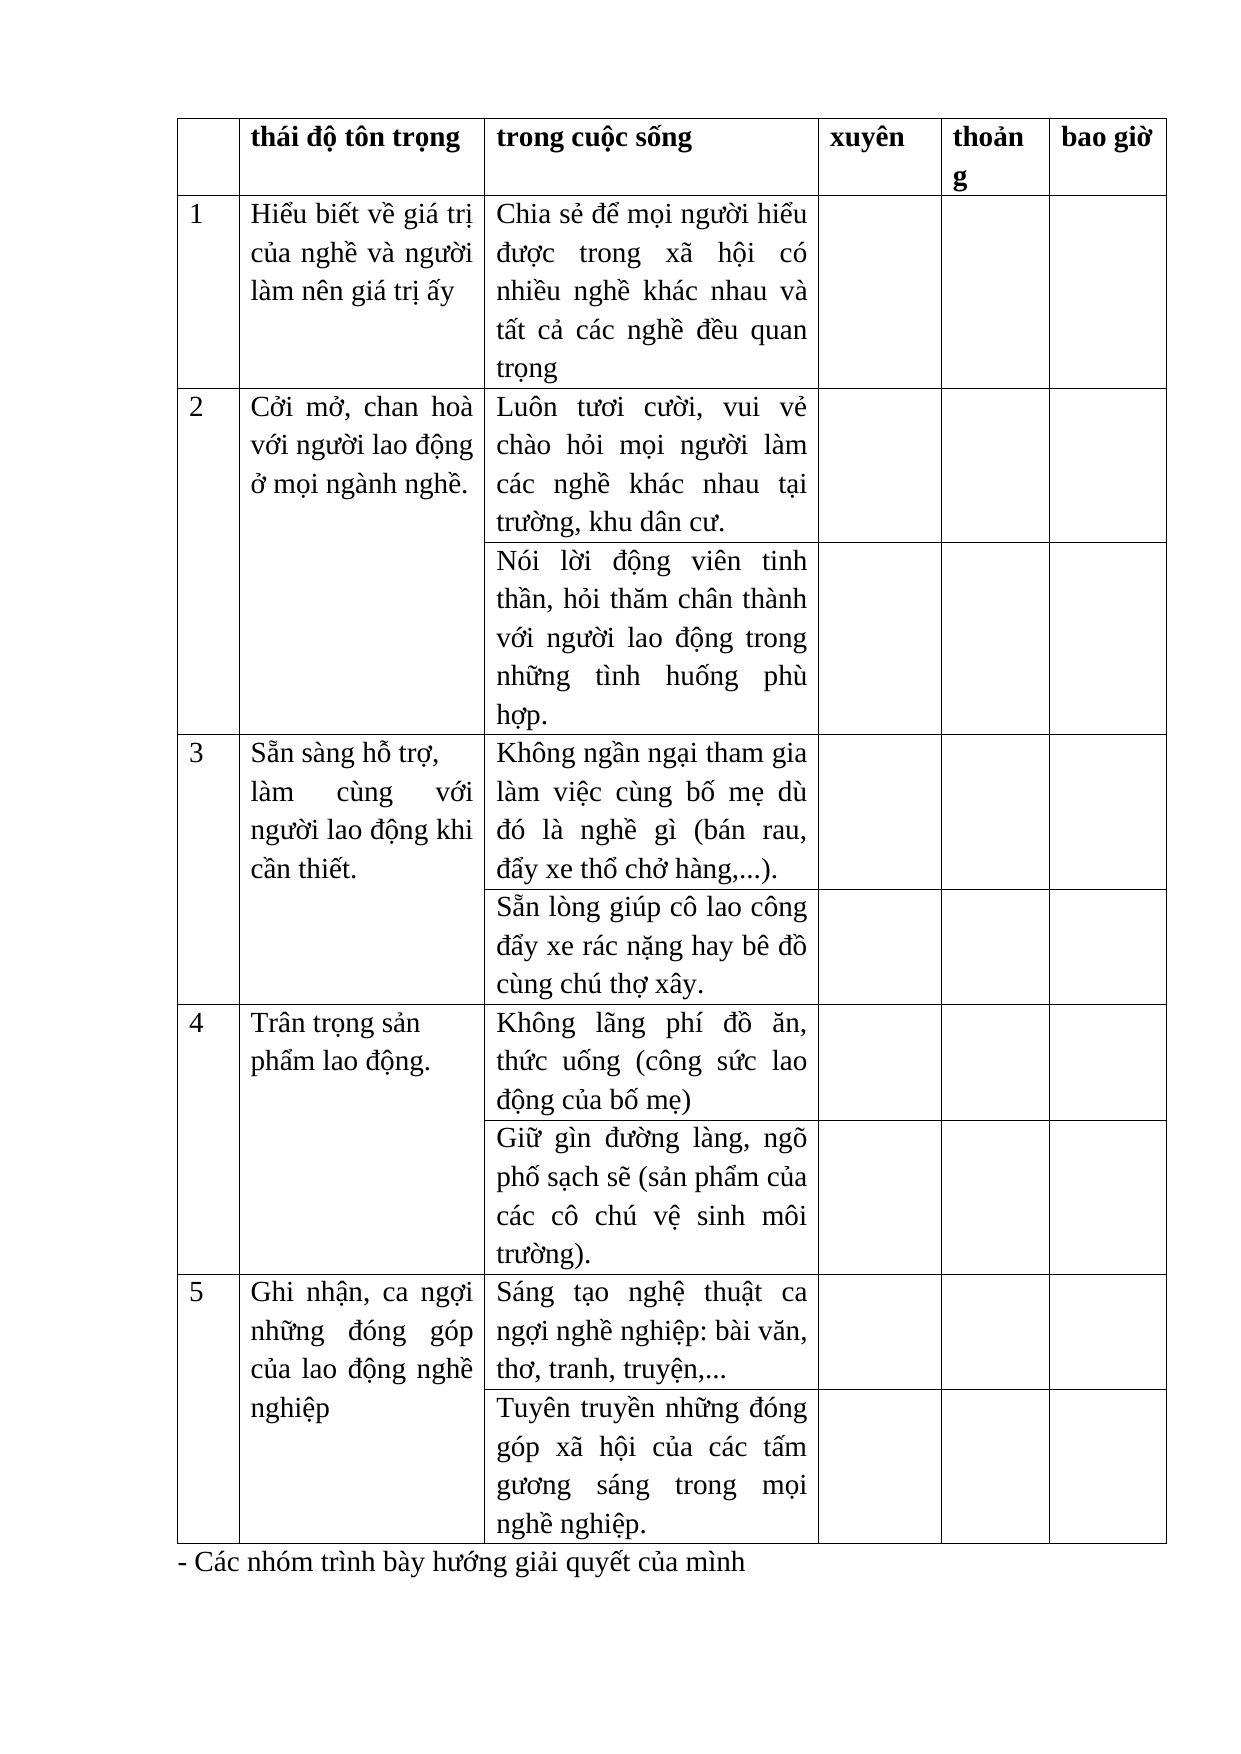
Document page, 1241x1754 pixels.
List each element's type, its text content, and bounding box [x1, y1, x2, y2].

table_cell [819, 389, 941, 542]
table_cell [819, 543, 941, 734]
table_cell Nói lời động viên tinh thần, hỏi thăm chân thành với người lao động trong những tình huống phù hợp. [485, 543, 818, 734]
table_header TT [178, 119, 239, 195]
table_cell Luôn tươi cười, vui vẻ chào hỏi mọi người làm các nghề khác nhau tại trường, khu dân cư. [485, 389, 818, 542]
table_cell Không ngần ngại tham gia làm việc cùng bố mẹ dù đó là nghề gì (bán rau, đẩy xe thổ chở hàng,...). [485, 735, 818, 888]
table_cell [819, 1005, 941, 1119]
table_cell Cởi mở, chan hoà với người lao động ở mọi ngành nghề. [240, 389, 484, 734]
text - Các nhóm trình bày hướng giải quyết của mình [177, 1544, 1122, 1578]
table_cell 2 [178, 389, 239, 734]
table_cell [1050, 735, 1166, 888]
table_header Thường xuyên [819, 119, 941, 195]
table_cell [942, 543, 1049, 734]
table_cell [942, 196, 1049, 388]
table_cell 5 [178, 1275, 239, 1543]
table_cell Chia sẻ để mọi người hiểu được trong xã hội có nhiều nghề khác nhau và tất cả các nghề đều quan trọng [485, 196, 818, 388]
table_cell [1050, 1390, 1166, 1543]
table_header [485, 119, 818, 195]
table_cell [1050, 890, 1166, 1004]
table_cell [942, 1390, 1049, 1543]
table_cell Tuyên truyền những đóng góp xã hội của các tấm gương sáng trong mọi nghề nghiệp. [485, 1390, 818, 1543]
table_cell [1050, 1121, 1166, 1273]
table_cell 1 [178, 196, 239, 388]
table_cell [819, 1390, 941, 1543]
table_cell [1050, 1005, 1166, 1119]
table_cell Ghi nhận, ca ngợi những đóng góp của lao động nghề nghiệp [240, 1275, 484, 1543]
table_cell [1050, 1275, 1166, 1389]
table_cell [1050, 543, 1166, 734]
table_cell [819, 735, 941, 888]
table_cell [819, 196, 941, 388]
table_cell [1050, 389, 1166, 542]
table_cell [819, 1121, 941, 1273]
table_cell Hiểu biết về giá trị của nghề và người làm nên giá trị ấy [240, 196, 484, 388]
table_cell [942, 735, 1049, 888]
table_cell 4 [178, 1005, 239, 1273]
table_cell Trân trọng sản phẩm lao động. [240, 1005, 484, 1273]
table_cell Giữ gìn đường làng, ngõ phố sạch sẽ (sản phẩm của các cô chú vệ sinh môi trường). [485, 1121, 818, 1273]
table_cell [942, 1121, 1049, 1273]
table_header Thỉnh thoảng [942, 119, 1049, 195]
table_cell [1050, 196, 1166, 388]
table_cell [942, 1275, 1049, 1389]
table_cell 3 [178, 735, 239, 1004]
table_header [240, 119, 484, 195]
table_cell Sẵn sàng hỗ trợ, làm cùng với người lao động khi cần thiết. [240, 735, 484, 1004]
table_cell Sẵn lòng giúp cô lao công đẩy xe rác nặng hay bê đồ cùng chú thợ xây. [485, 890, 818, 1004]
table_cell [942, 1005, 1049, 1119]
table_cell Sáng tạo nghệ thuật ca ngợi nghề nghiệp: bài văn, thơ, tranh, truyện,... [485, 1275, 818, 1389]
table_cell [942, 389, 1049, 542]
table_cell [819, 890, 941, 1004]
table_cell [819, 1275, 941, 1389]
table_cell Không lãng phí đồ ăn, thức uống (công sức lao động của bố mẹ) [485, 1005, 818, 1119]
table_cell [942, 890, 1049, 1004]
table_header Không bao giờ [1050, 119, 1166, 195]
